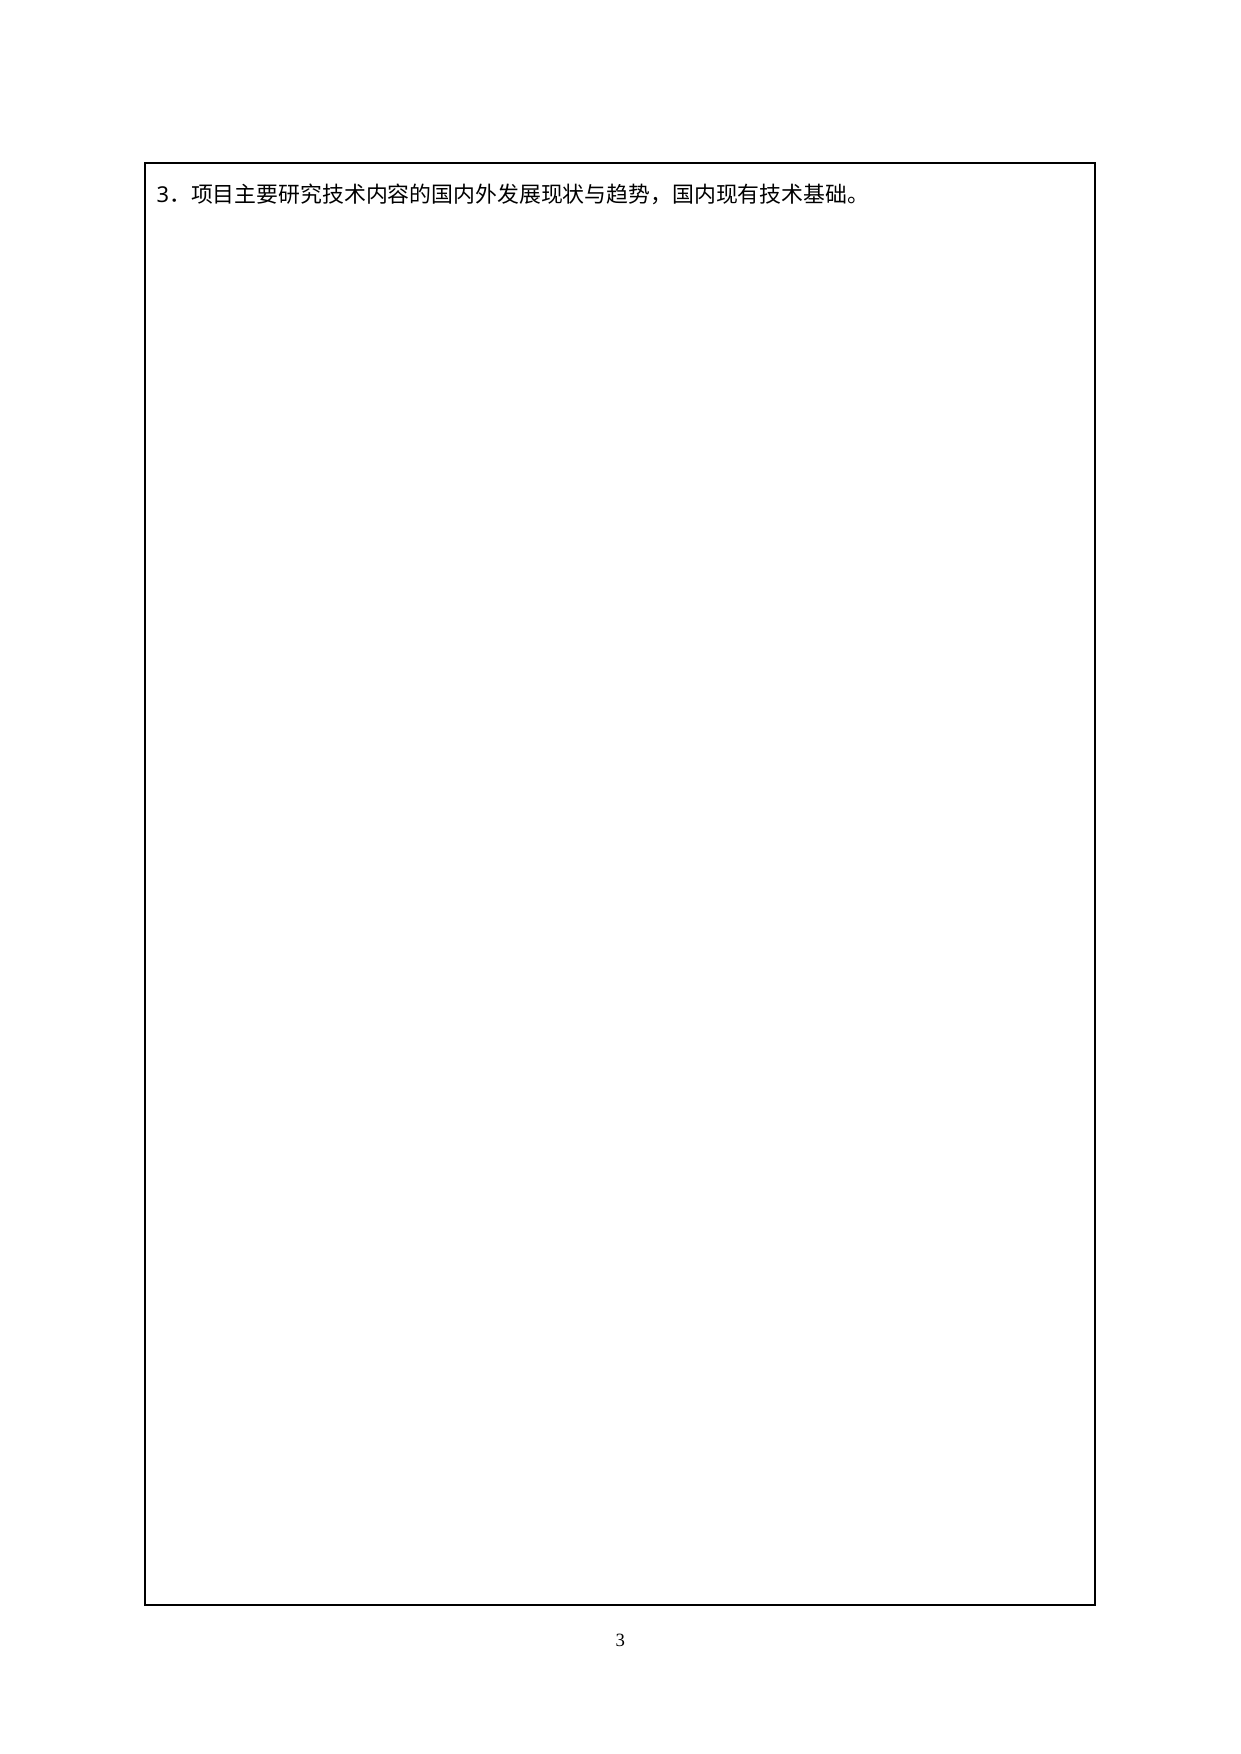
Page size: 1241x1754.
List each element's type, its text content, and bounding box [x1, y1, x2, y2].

table_cell 3．项目主要研究技术内容的国内外发展现状与趋势，国内现有技术基础。 [146, 164, 1094, 1604]
